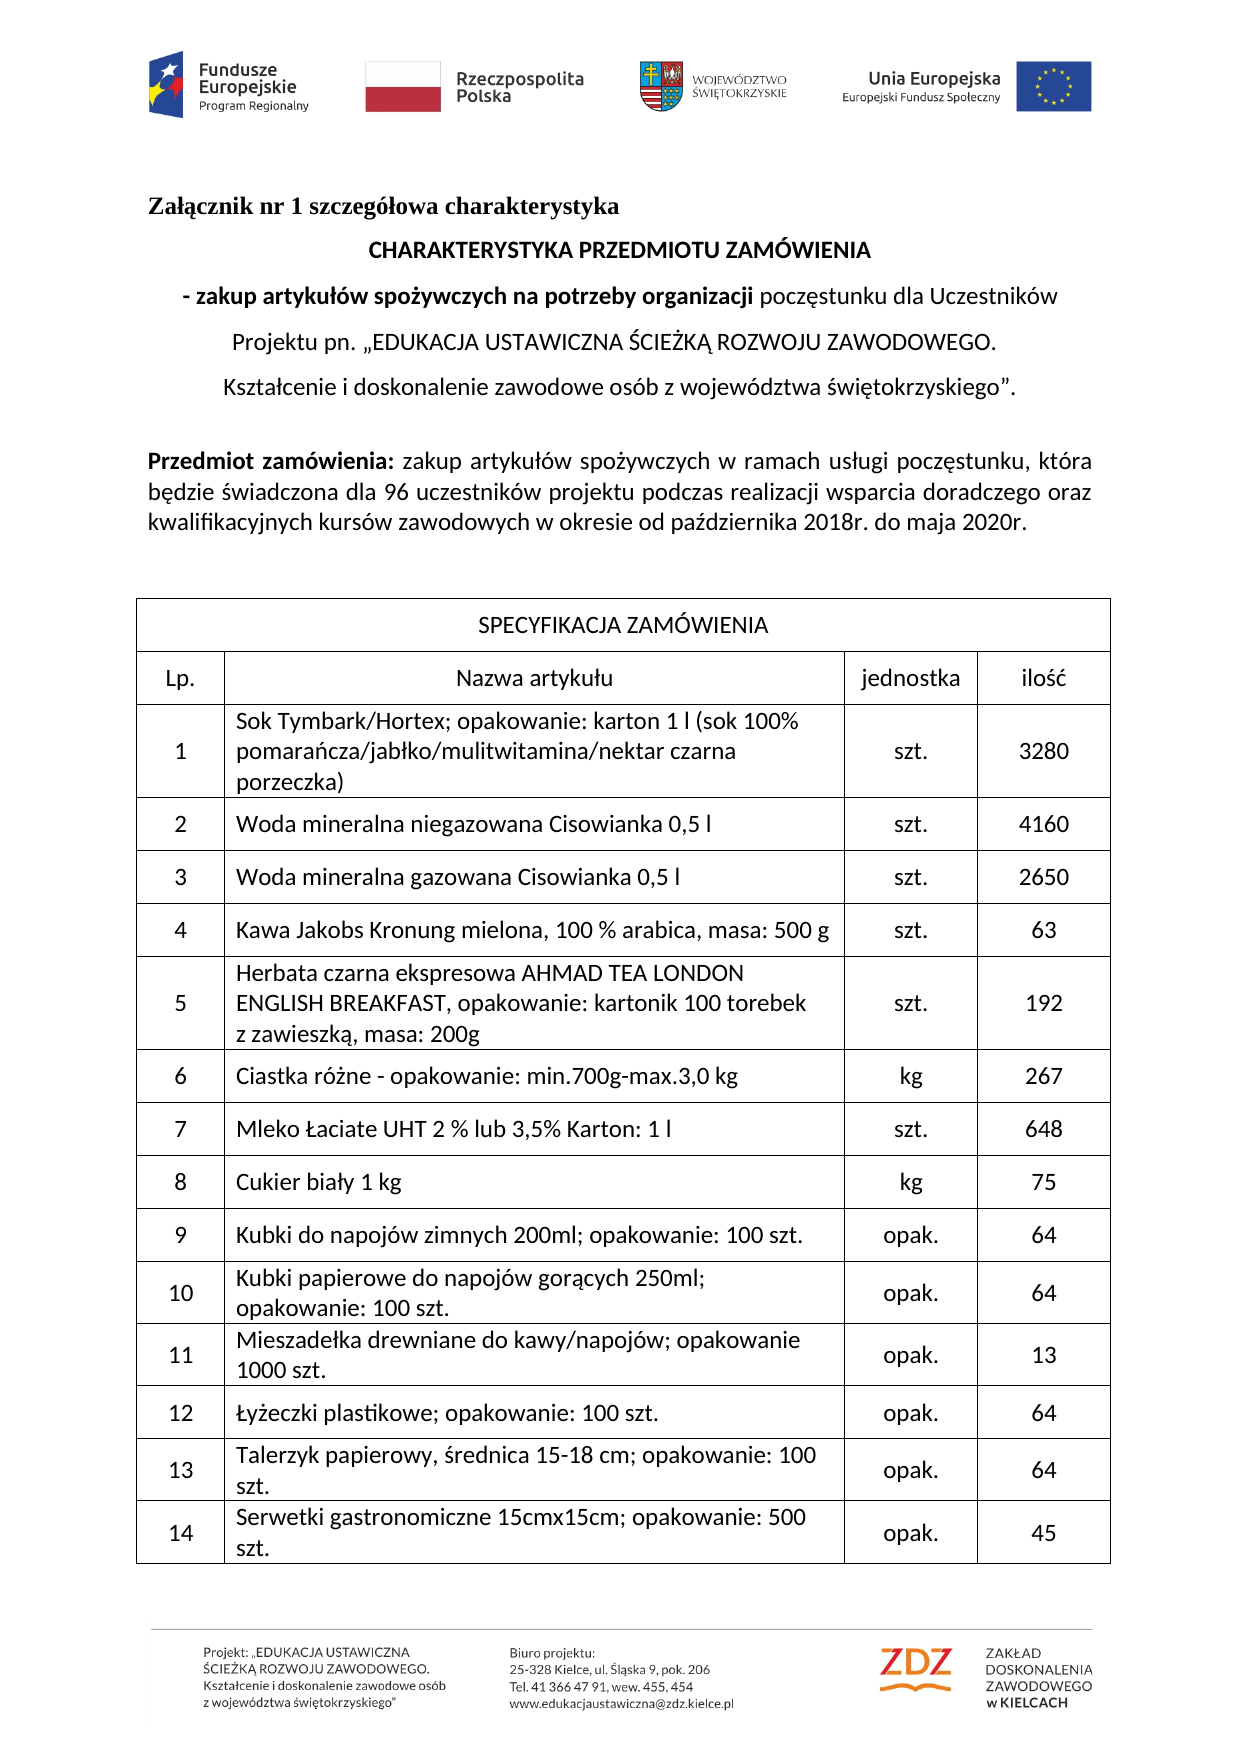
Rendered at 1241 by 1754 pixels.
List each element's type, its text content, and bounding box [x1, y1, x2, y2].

picture [147, 1609, 1093, 1744]
table_cell Serwetki gastronomiczne 15cmx15cm; opakowanie: 500 szt. [225, 1501, 844, 1562]
table_cell 14 [137, 1501, 224, 1562]
table_cell Woda mineralna niegazowana Cisowianka 0,5 l [225, 798, 844, 850]
table_cell 267 [978, 1050, 1110, 1102]
table_cell Talerzyk papierowy, średnica 15-18 cm; opakowanie: 100 szt. [225, 1439, 844, 1500]
table_cell Mleko Łaciate UHT 2 % lub 3,5% Karton: 1 l [225, 1103, 844, 1155]
table_cell ilość [978, 652, 1110, 704]
table_cell Cukier biały 1 kg [225, 1156, 844, 1208]
table_cell Mieszadełka drewniane do kawy/napojów; opakowanie 1000 szt. [225, 1324, 844, 1385]
table_cell opak. [845, 1209, 977, 1261]
table_cell opak. [845, 1262, 977, 1323]
table_cell 11 [137, 1324, 224, 1385]
table_cell Kubki papierowe do napojów gorących 250ml; opakowanie: 100 szt. [225, 1262, 844, 1323]
table_cell 12 [137, 1386, 224, 1438]
table_cell 3 [137, 851, 224, 903]
text Przedmiot zamówienia: zakup artykułów spożywczych w ramach usługi poczęstunku, która będzie świadczona dla 96 uczestników projektu podczas realizacji wsparcia doradczego oraz kwalifikacyjnych kursów zawodowych w okresie od października 2018r. do maja 2020r. [148, 445, 1093, 537]
table_cell jednostka [845, 652, 977, 704]
table_header SPECYFIKACJA ZAMÓWIENIA [137, 599, 1110, 651]
table_cell 13 [978, 1324, 1110, 1385]
table_cell 9 [137, 1209, 224, 1261]
picture [147, 29, 1093, 148]
table_cell 2 [137, 798, 224, 850]
table_cell Łyżeczki plastikowe; opakowanie: 100 szt. [225, 1386, 844, 1438]
table_cell Nazwa artykułu [225, 652, 844, 704]
table_cell szt. [845, 1103, 977, 1155]
table_cell szt. [845, 705, 977, 797]
table_cell szt. [845, 904, 977, 956]
table_cell Lp. [137, 652, 224, 704]
table_cell szt. [845, 957, 977, 1048]
table_cell 5 [137, 957, 224, 1048]
text CHARAKTERYSTYKA PRZEDMIOTU ZAMÓWIENIA [148, 234, 1093, 265]
table_cell 75 [978, 1156, 1110, 1208]
table_cell Sok Tymbark/Hortex; opakowanie: karton 1 l (sok 100% pomarańcza/jabłko/mulitwitamina/nektar czarna porzeczka) [225, 705, 844, 797]
table_cell 1 [137, 705, 224, 797]
text - zakup artykułów spożywczych na potrzeby organizacji poczęstunku dla Uczestników Projektu pn. „EDUKACJA USTAWICZNA ŚCIEŻKĄ ROZWOJU ZAWODOWEGO. Kształcenie i doskonalenie zawodowe osób z województwa świętokrzyskiego”. [148, 280, 1093, 402]
table_cell opak. [845, 1439, 977, 1500]
table_cell 64 [978, 1386, 1110, 1438]
table_cell 4160 [978, 798, 1110, 850]
table_cell 13 [137, 1439, 224, 1500]
table_cell 8 [137, 1156, 224, 1208]
table_cell szt. [845, 851, 977, 903]
table_cell 63 [978, 904, 1110, 956]
table_cell Kubki do napojów zimnych 200ml; opakowanie: 100 szt. [225, 1209, 844, 1261]
table_cell Woda mineralna gazowana Cisowianka 0,5 l [225, 851, 844, 903]
table_cell 2650 [978, 851, 1110, 903]
table_cell 192 [978, 957, 1110, 1048]
table_cell opak. [845, 1501, 977, 1562]
table_cell opak. [845, 1386, 977, 1438]
table_cell 7 [137, 1103, 224, 1155]
table_cell Kawa Jakobs Kronung mielona, 100 % arabica, masa: 500 g [225, 904, 844, 956]
table_cell kg [845, 1156, 977, 1208]
table_cell 648 [978, 1103, 1110, 1155]
table_cell 10 [137, 1262, 224, 1323]
table_cell Ciastka różne - opakowanie: min.700g-max.3,0 kg [225, 1050, 844, 1102]
table_cell opak. [845, 1324, 977, 1385]
table_cell kg [845, 1050, 977, 1102]
table_cell 64 [978, 1262, 1110, 1323]
table_cell Herbata czarna ekspresowa AHMAD TEA LONDON ENGLISH BREAKFAST, opakowanie: kartonik 100 torebek z zawieszką, masa: 200g [225, 957, 844, 1048]
table_cell 45 [978, 1501, 1110, 1562]
table_cell szt. [845, 798, 977, 850]
table_cell 4 [137, 904, 224, 956]
table_cell 6 [137, 1050, 224, 1102]
table_cell 64 [978, 1439, 1110, 1500]
text Załącznik nr 1 szczegółowa charakterystyka [148, 191, 1093, 220]
table_cell 64 [978, 1209, 1110, 1261]
table_cell 3280 [978, 705, 1110, 797]
